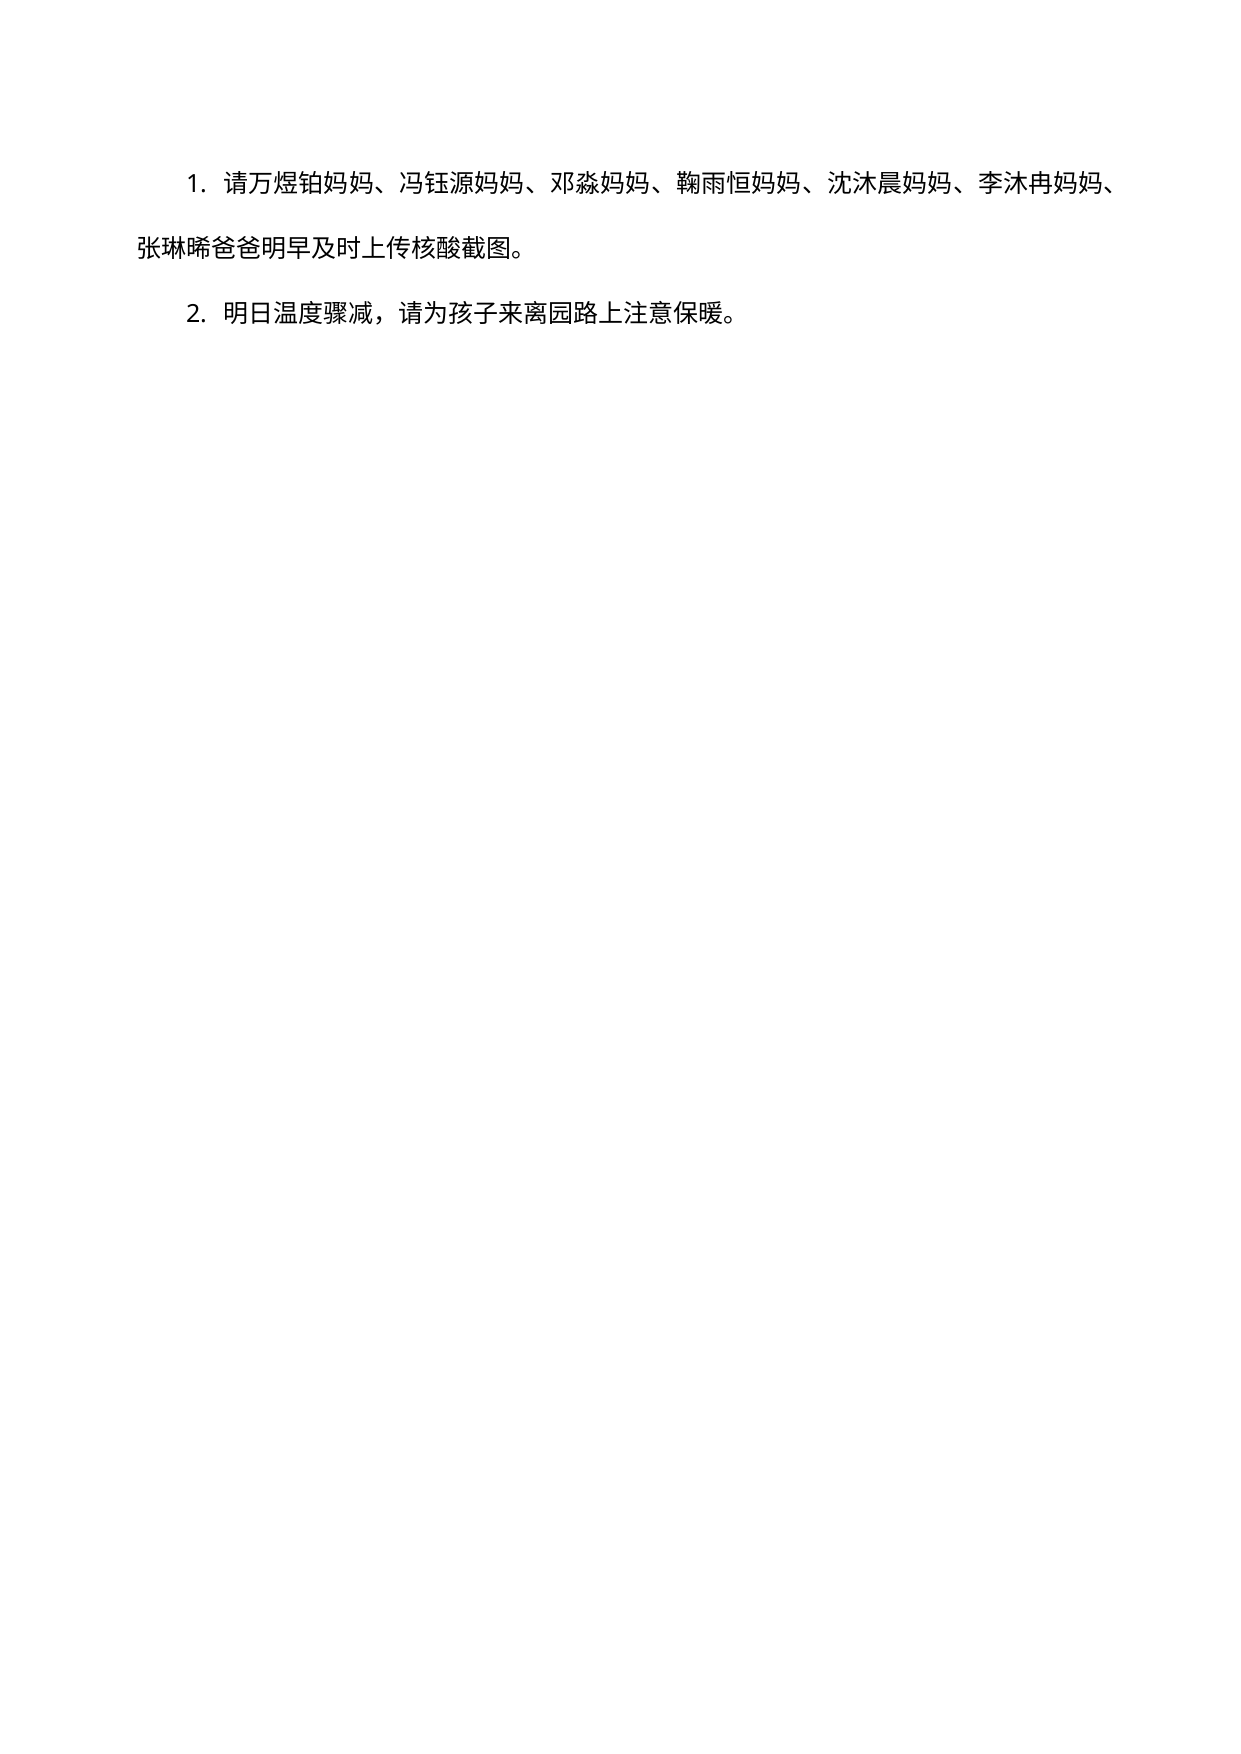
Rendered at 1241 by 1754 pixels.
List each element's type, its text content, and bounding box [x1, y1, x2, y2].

list 明日温度骤减，请为孩子来离园路上注意保暖。 [136, 279, 1104, 344]
list 请万煜铂妈妈、冯钰源妈妈、邓淼妈妈、鞠雨恒妈妈、沈沐晨妈妈、李沐冉妈妈、张琳晞爸爸明早及时上传核酸截图。 [136, 149, 1104, 279]
